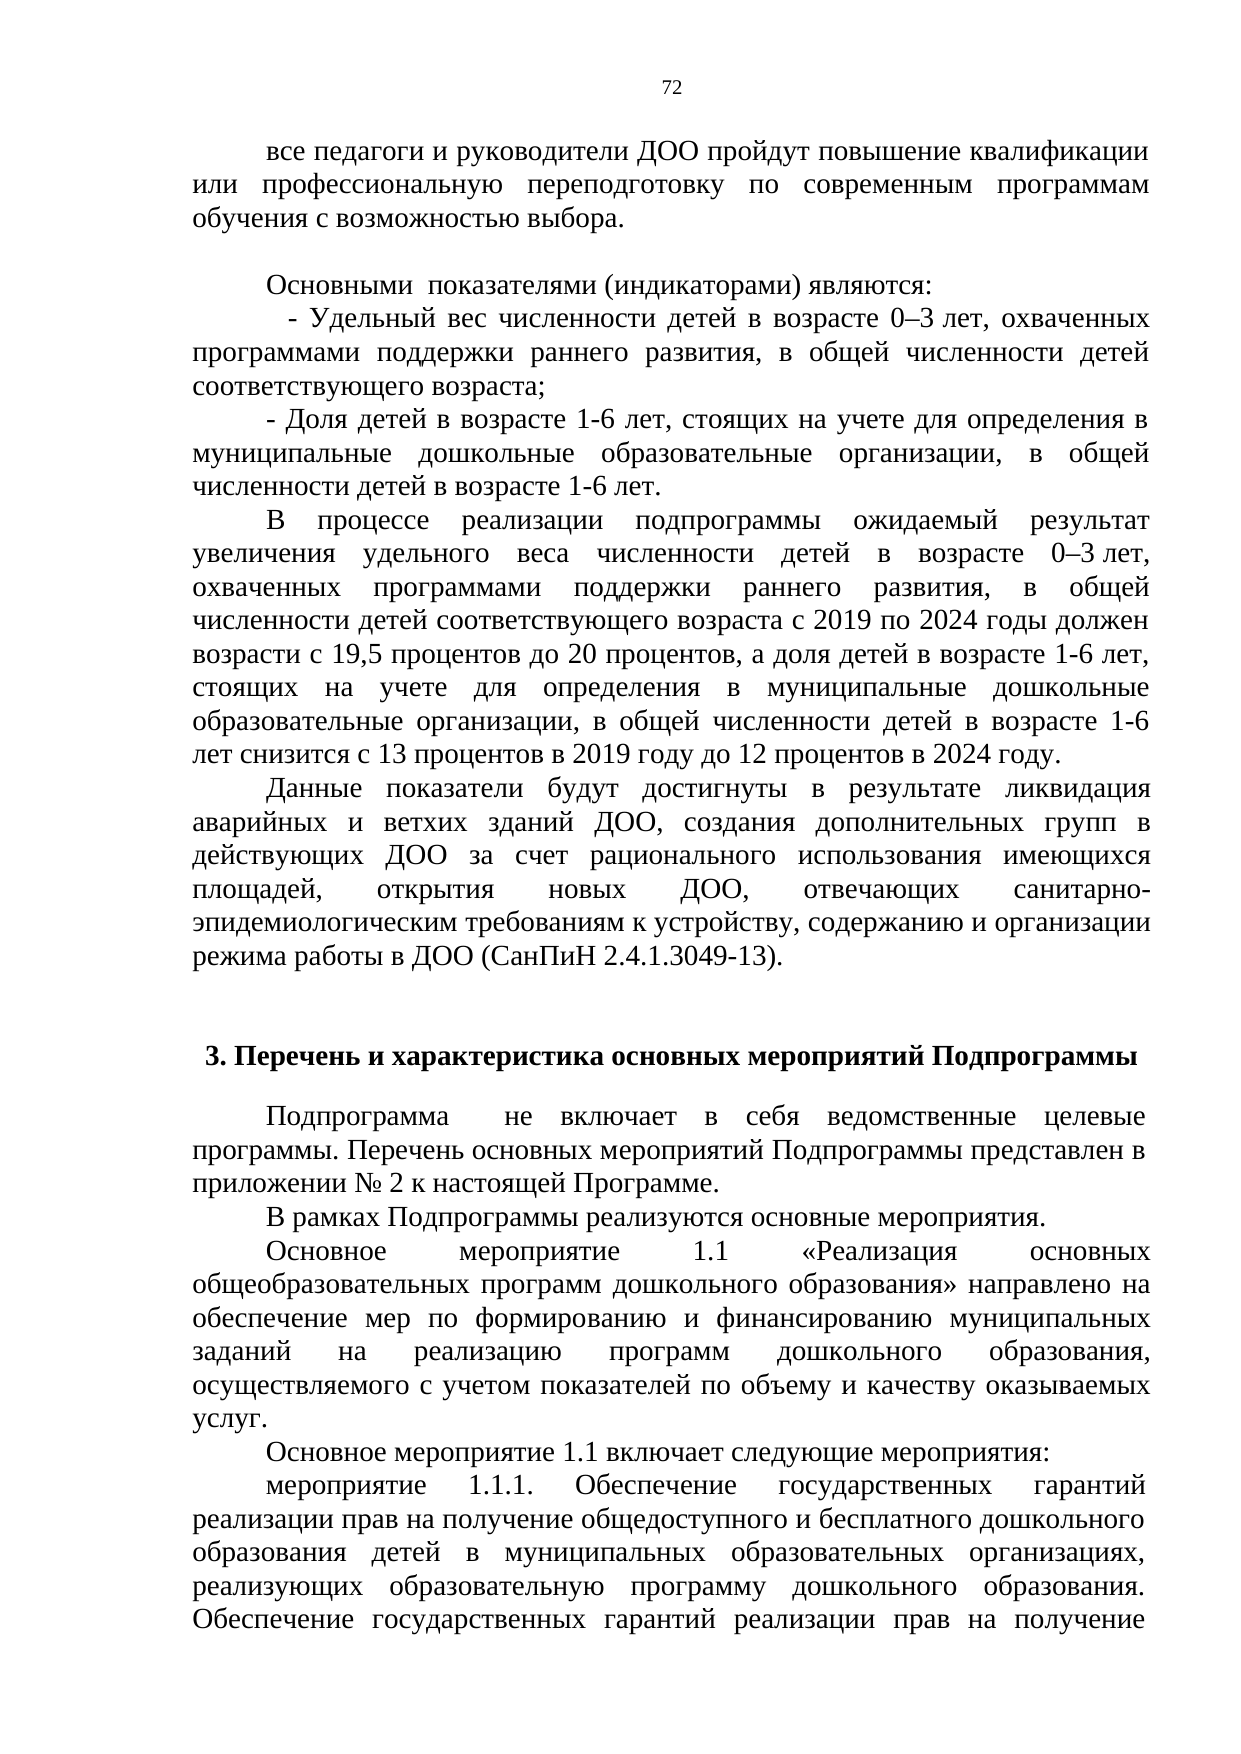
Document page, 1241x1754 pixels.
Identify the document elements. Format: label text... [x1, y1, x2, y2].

text В процессе реализации подпрограммы ожидаемый результат увеличения удельного веса численности детей в возрасте 0–3 лет, охваченных программами поддержки раннего развития, в общей численности детей соответствующего возраста с 2019 по 2024 годы должен возрасти с 19,5 процентов до 20 процентов, а доля детей в возрасте 1-6 лет, стоящих на учете для определения в муниципальные дошкольные образовательные организации, в общей численности детей в возрасте 1-6 лет снизится с 13 процентов в 2019 году до 12 процентов в 2024 году. [192, 502, 1150, 770]
text В рамках Подпрограммы реализуются основные мероприятия. [192, 1199, 1146, 1233]
text Основное мероприятие 1.1 включает следующие мероприятия: [192, 1434, 1152, 1467]
text все педагоги и руководители ДОО пройдут повышение квалификации или профессиональную переподготовку по современным программам обучения с возможностью выбора. [192, 133, 1150, 233]
text 3. Перечень и характеристика основных мероприятий Подпрограммы [192, 1038, 1151, 1072]
text - Удельный вес численности детей в возрасте 0–3 лет, охваченных программами поддержки раннего развития, в общей численности детей соответствующего возраста; [192, 301, 1150, 401]
text - Доля детей в возрасте 1-6 лет, стоящих на учете для определения в муниципальные дошкольные образовательные организации, в общей численности детей в возрасте 1-6 лет. [192, 401, 1150, 502]
text Подпрограмма не включает в себя ведомственные целевые программы. Перечень основных мероприятий Подпрограммы представлен в приложении № 2 к настоящей Программе. [192, 1098, 1146, 1199]
text Основное мероприятие 1.1 «Реализация основных общеобразовательных программ дошкольного образования» направлено на обеспечение мер по формированию и финансированию муниципальных заданий на реализацию программ дошкольного образования, осуществляемого с учетом показателей по объему и качеству оказываемых услуг. [192, 1233, 1152, 1434]
text Данные показатели будут достигнуты в результате ликвидация аварийных и ветхих зданий ДОО, создания дополнительных групп в действующих ДОО за счет рационального использования имеющихся площадей, открытия новых ДОО, отвечающих санитарно-эпидемиологическим требованиям к устройству, содержанию и организации режима работы в ДОО (СанПиН 2.4.1.3049-13). [192, 770, 1152, 971]
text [192, 1467, 1146, 1635]
text Основными показателями (индикаторами) являются: [192, 267, 1152, 301]
